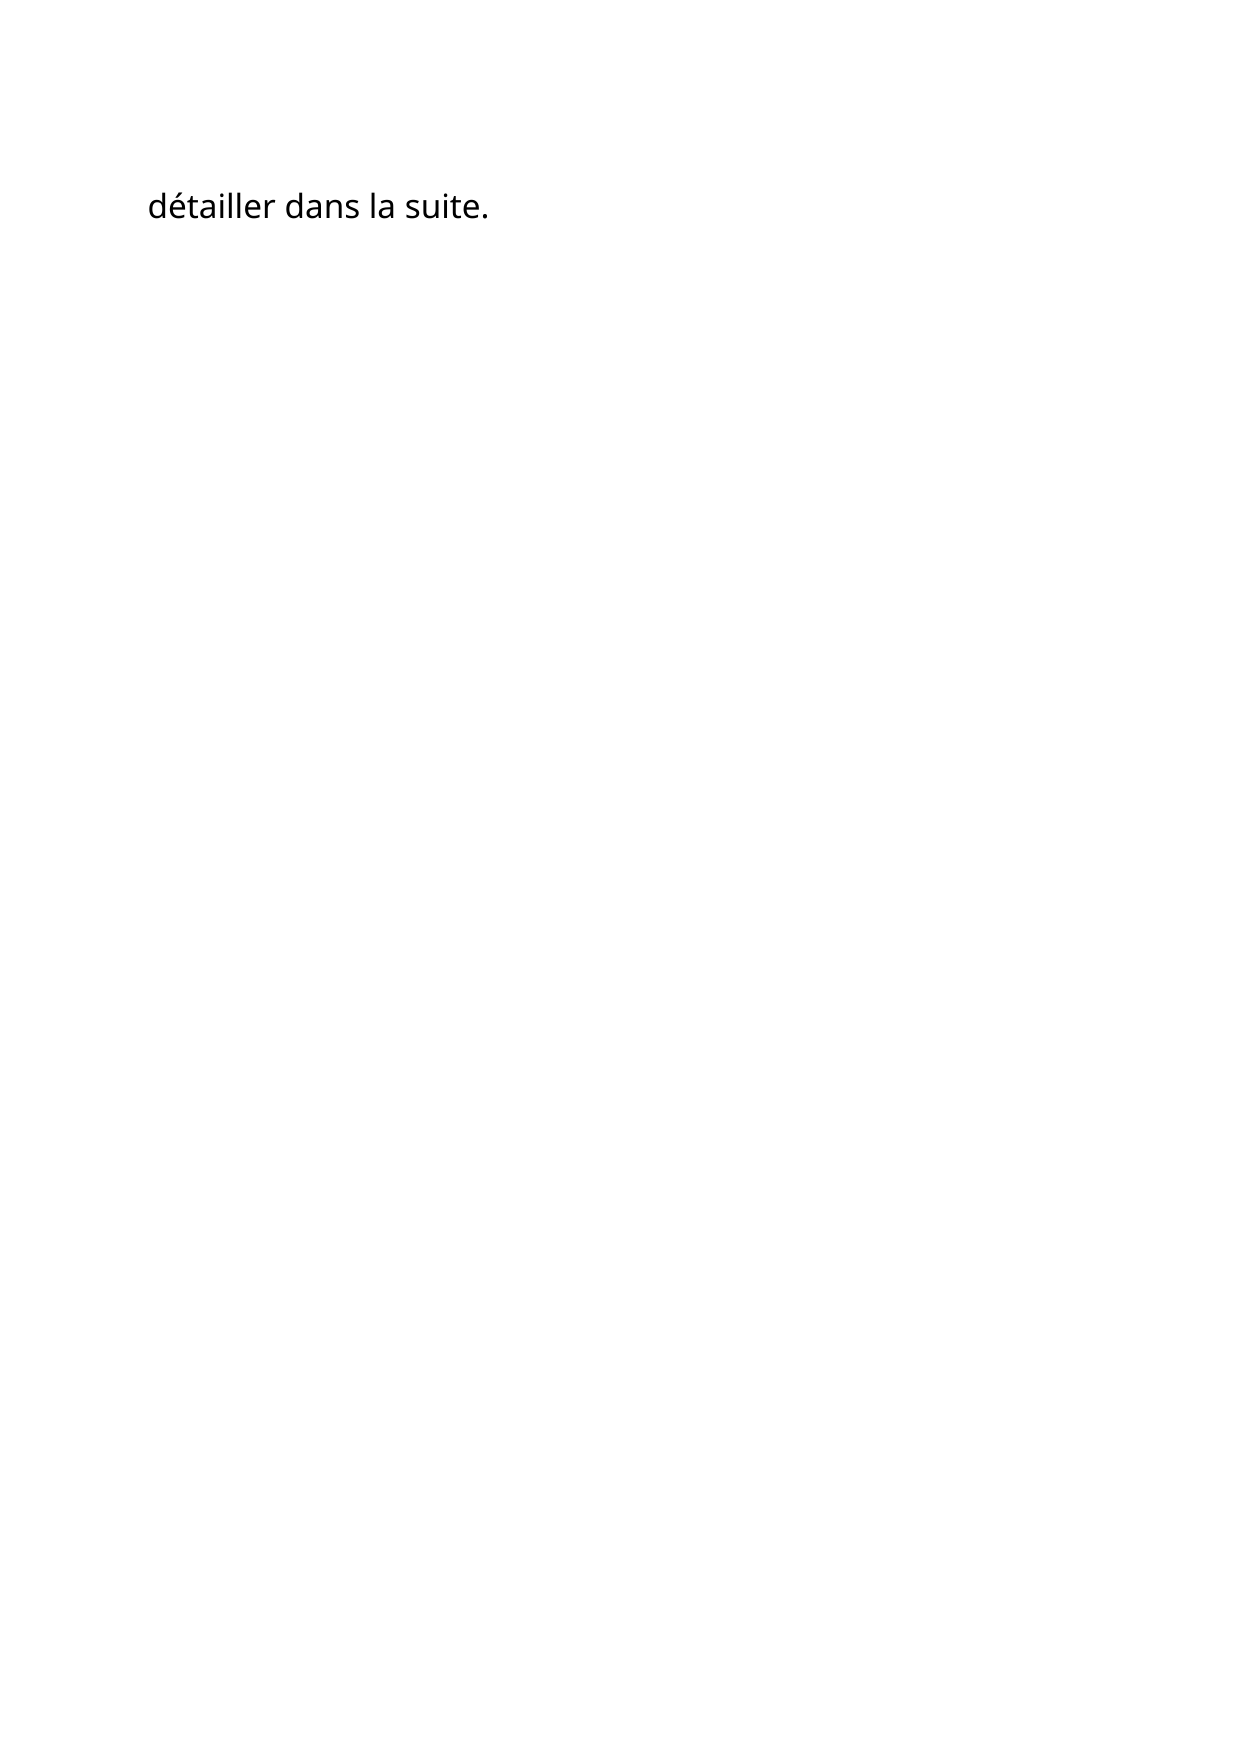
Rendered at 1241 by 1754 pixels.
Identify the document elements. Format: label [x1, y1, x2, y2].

text [147, 183, 1103, 229]
